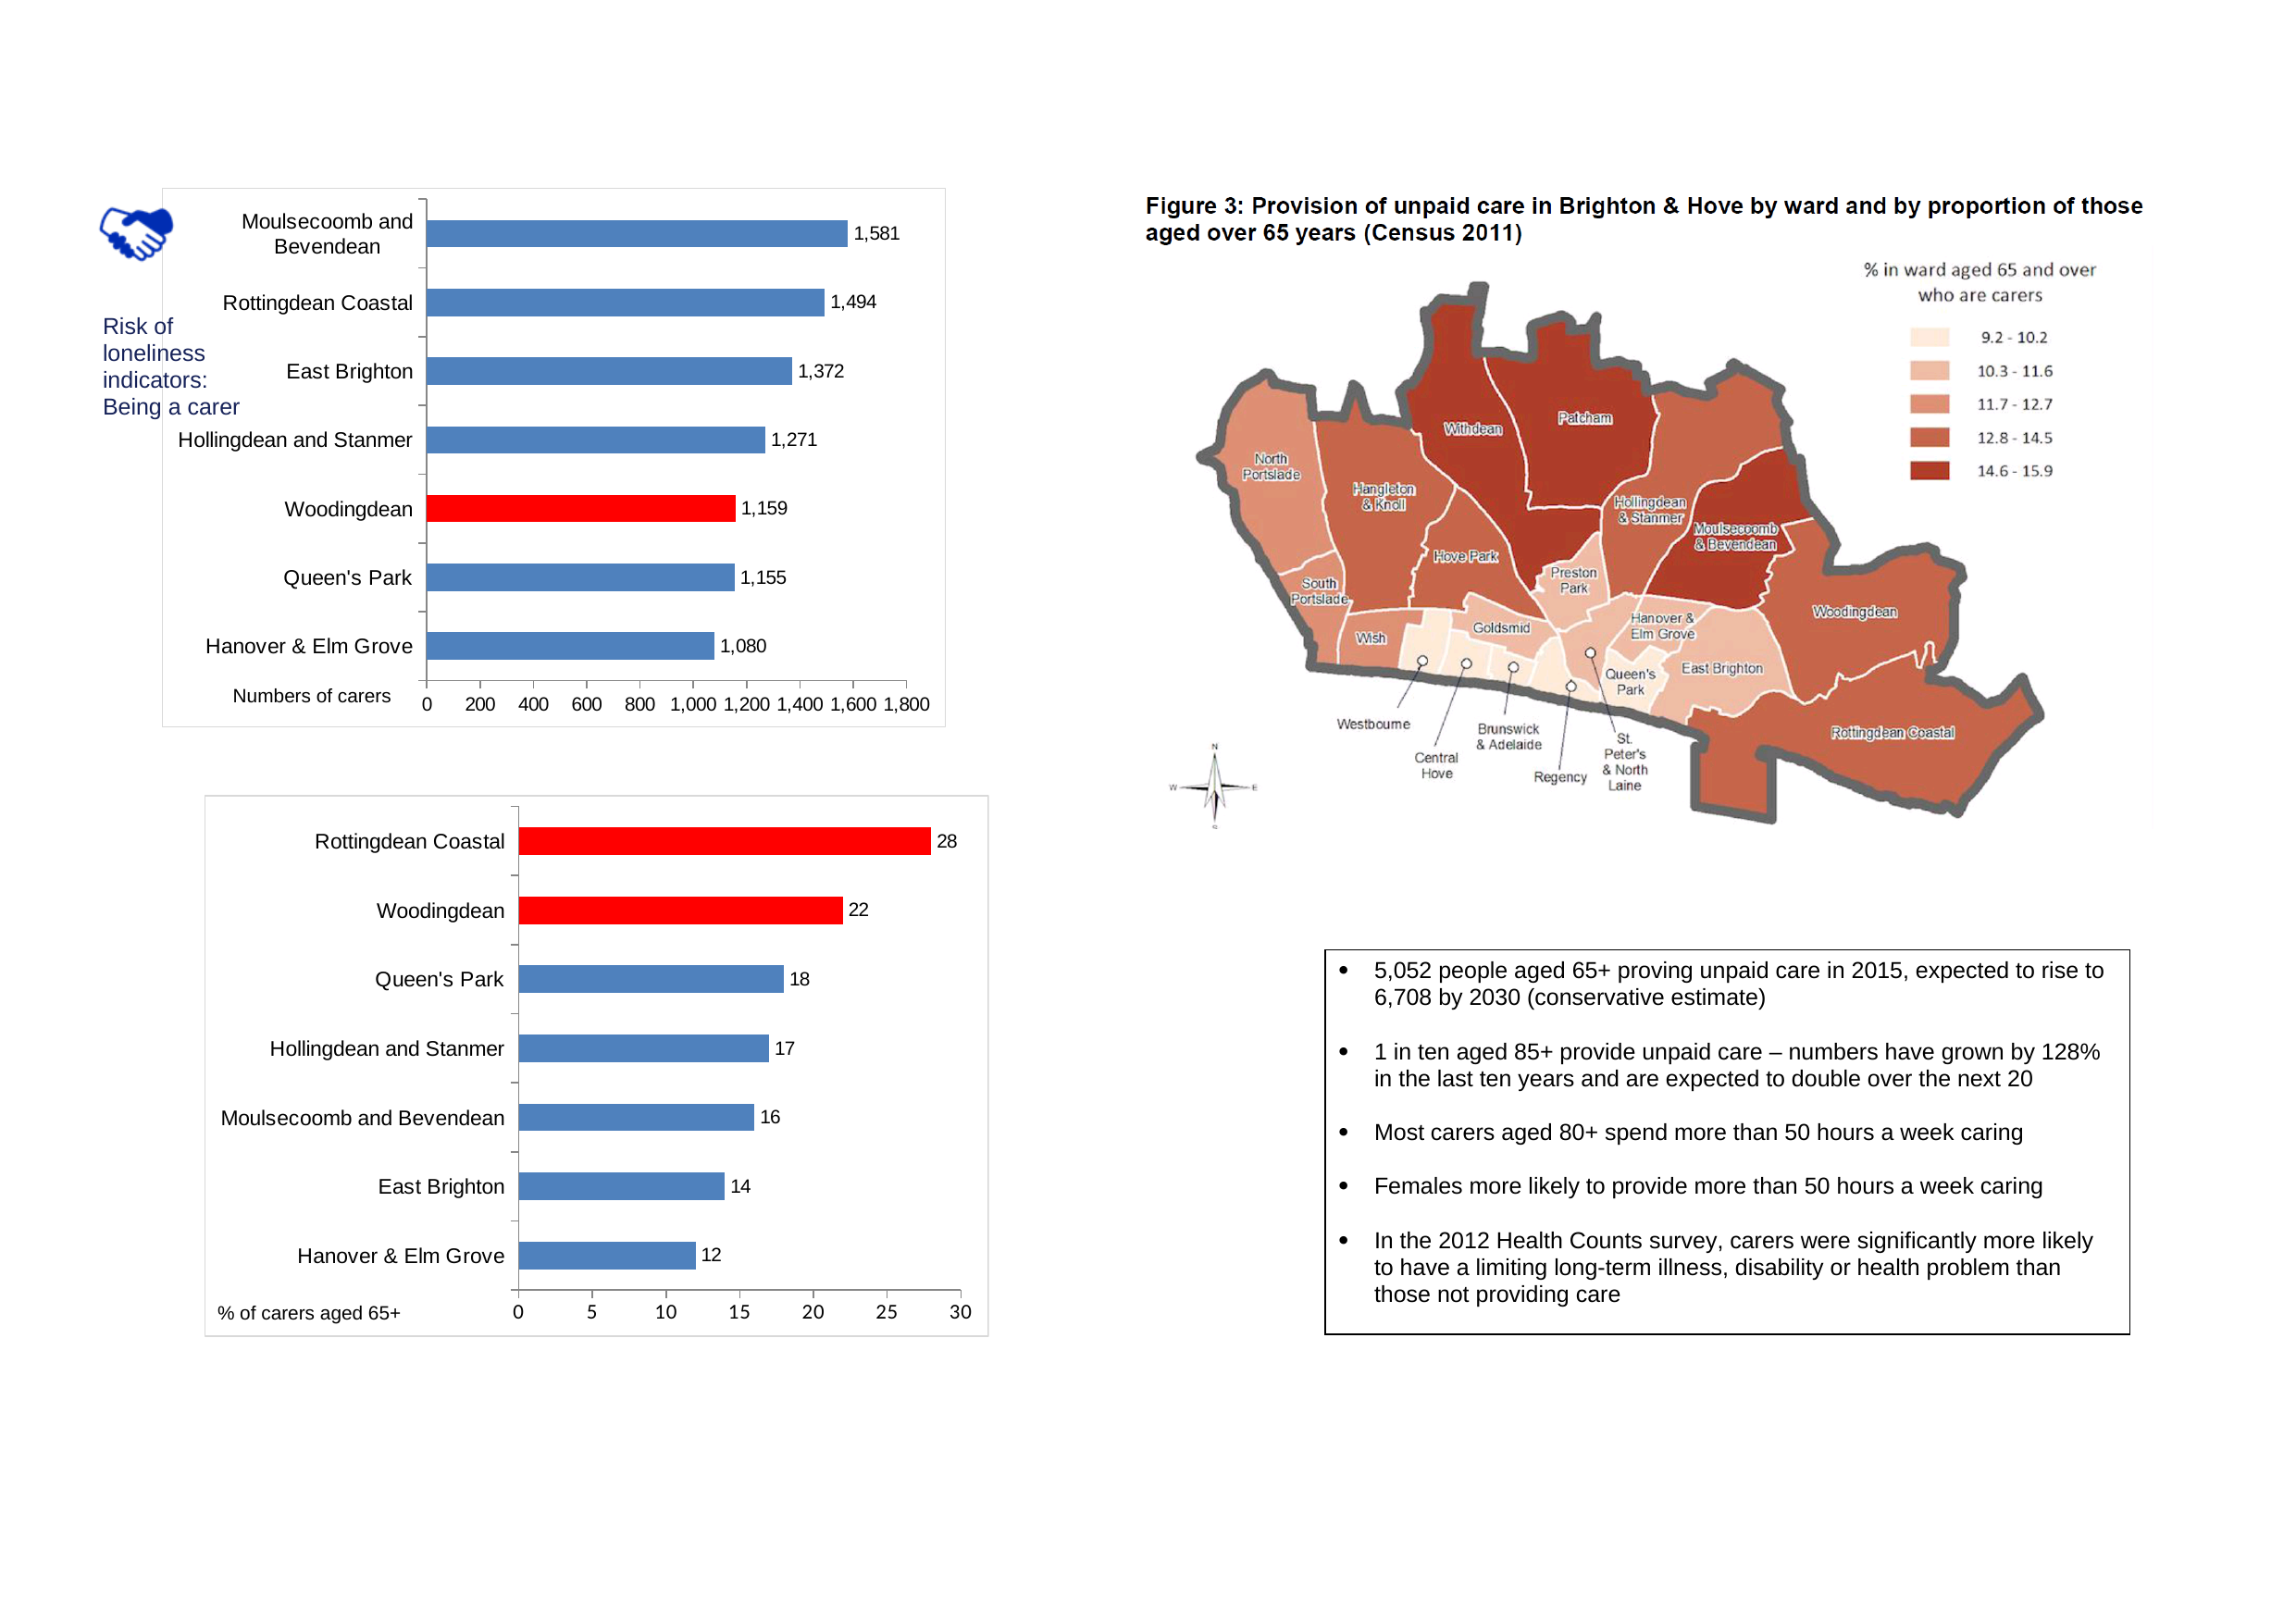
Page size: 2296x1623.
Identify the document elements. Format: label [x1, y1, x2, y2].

picture [1108, 192, 2180, 829]
picture [94, 192, 180, 279]
